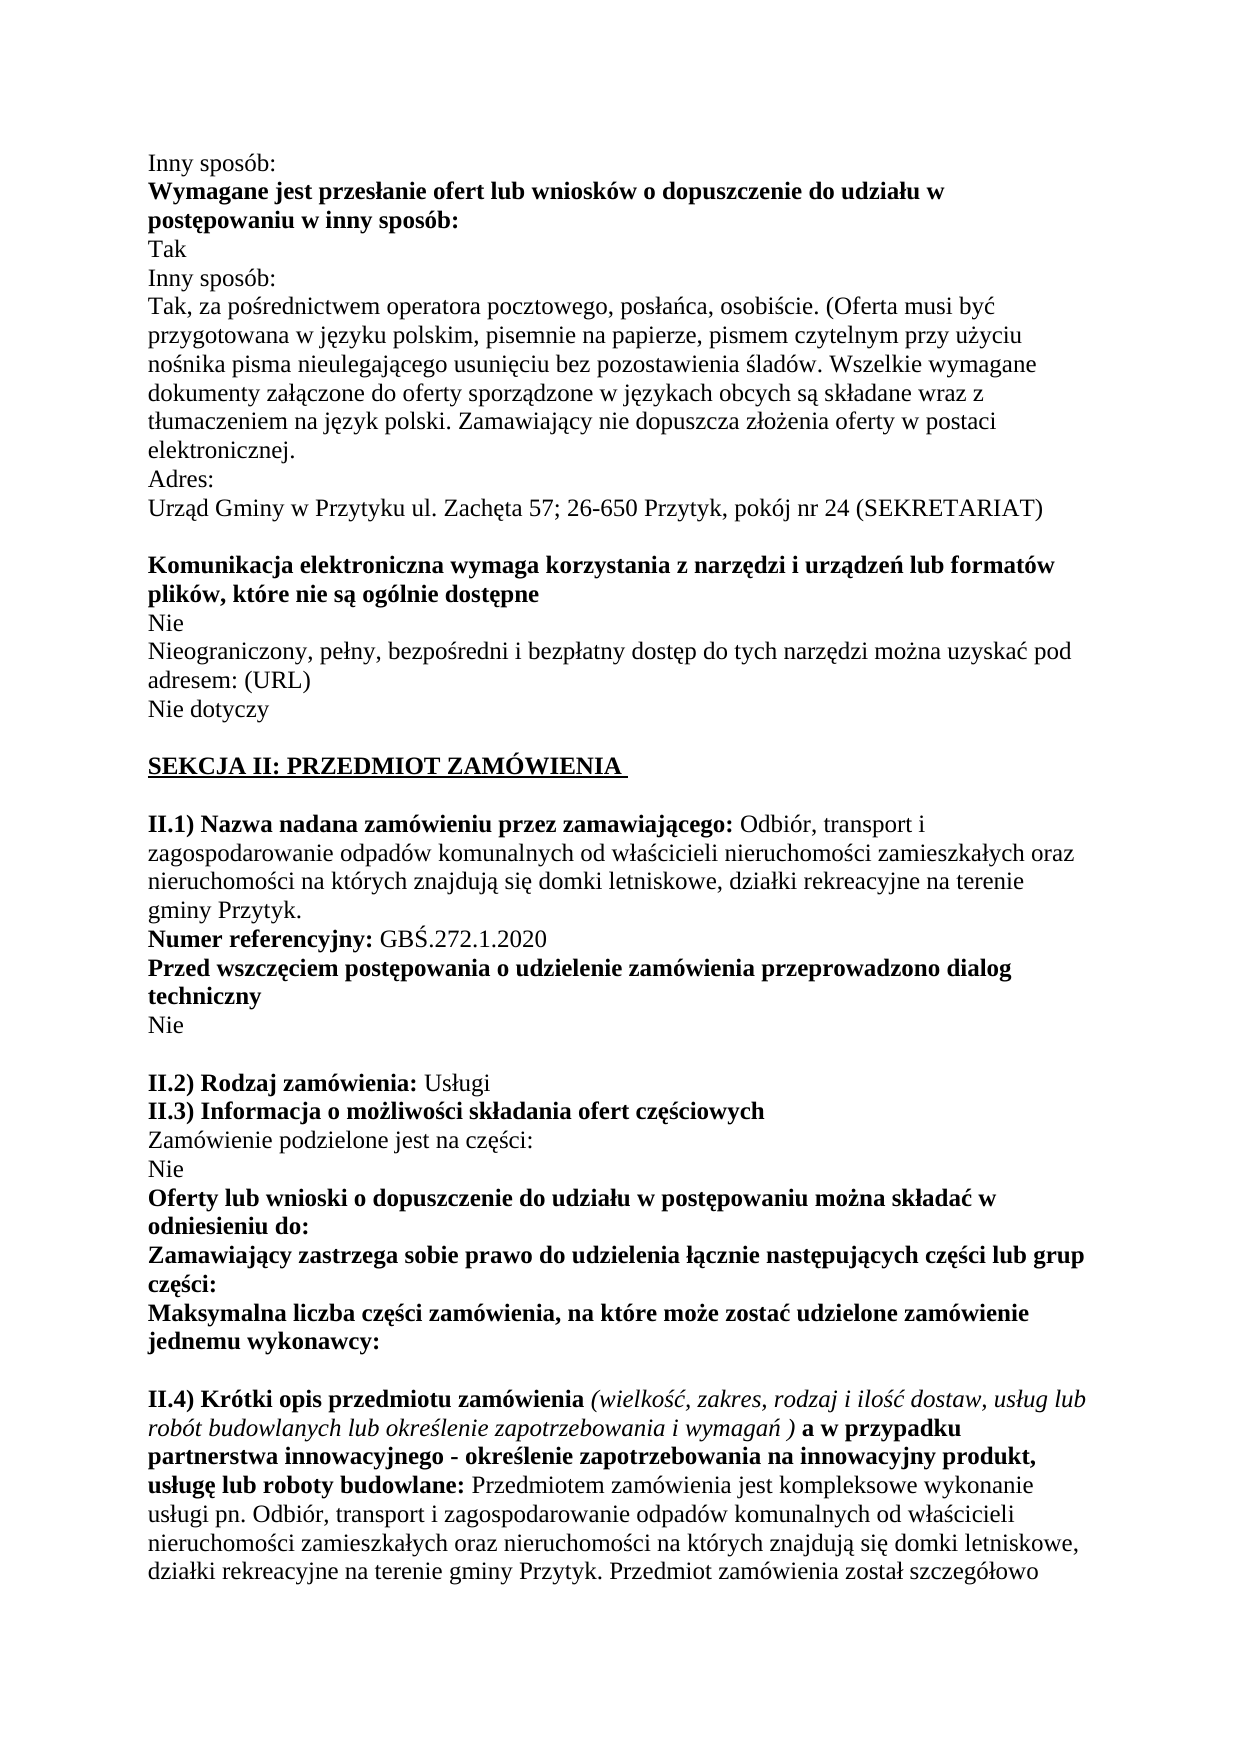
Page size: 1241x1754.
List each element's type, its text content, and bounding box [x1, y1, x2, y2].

text II.2) Rodzaj zamówienia: Usługi II.3) Informacja o możliwości składania ofert częściowych Zamówienie podzielone jest na części: [148, 1039, 1093, 1154]
text Nie Nieograniczony, pełny, bezpośredni i bezpłatny dostęp do tych narzędzi można uzyskać pod adresem: (URL) Nie dotyczy [148, 608, 1093, 723]
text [148, 1154, 1093, 1585]
text Nie [148, 1010, 1093, 1039]
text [148, 148, 1093, 521]
text II.1) Nazwa nadana zamówieniu przez zamawiającego: Odbiór, transport i zagospodarowanie odpadów komunalnych od właścicieli nieruchomości zamieszkałych oraz nieruchomości na których znajdują się domki letniskowe, działki rekreacyjne na terenie gminy Przytyk. Numer referencyjny: GBŚ.272.1.2020 Przed wszczęciem postępowania o udzielenie zamówienia przeprowadzono dialog techniczny [148, 780, 1093, 1010]
text Komunikacja elektroniczna wymaga korzystania z narzędzi i urządzeń lub formatów plików, które nie są ogólnie dostępne [148, 521, 1093, 608]
text SEKCJA II: PRZEDMIOT ZAMÓWIENIA [148, 751, 1093, 780]
